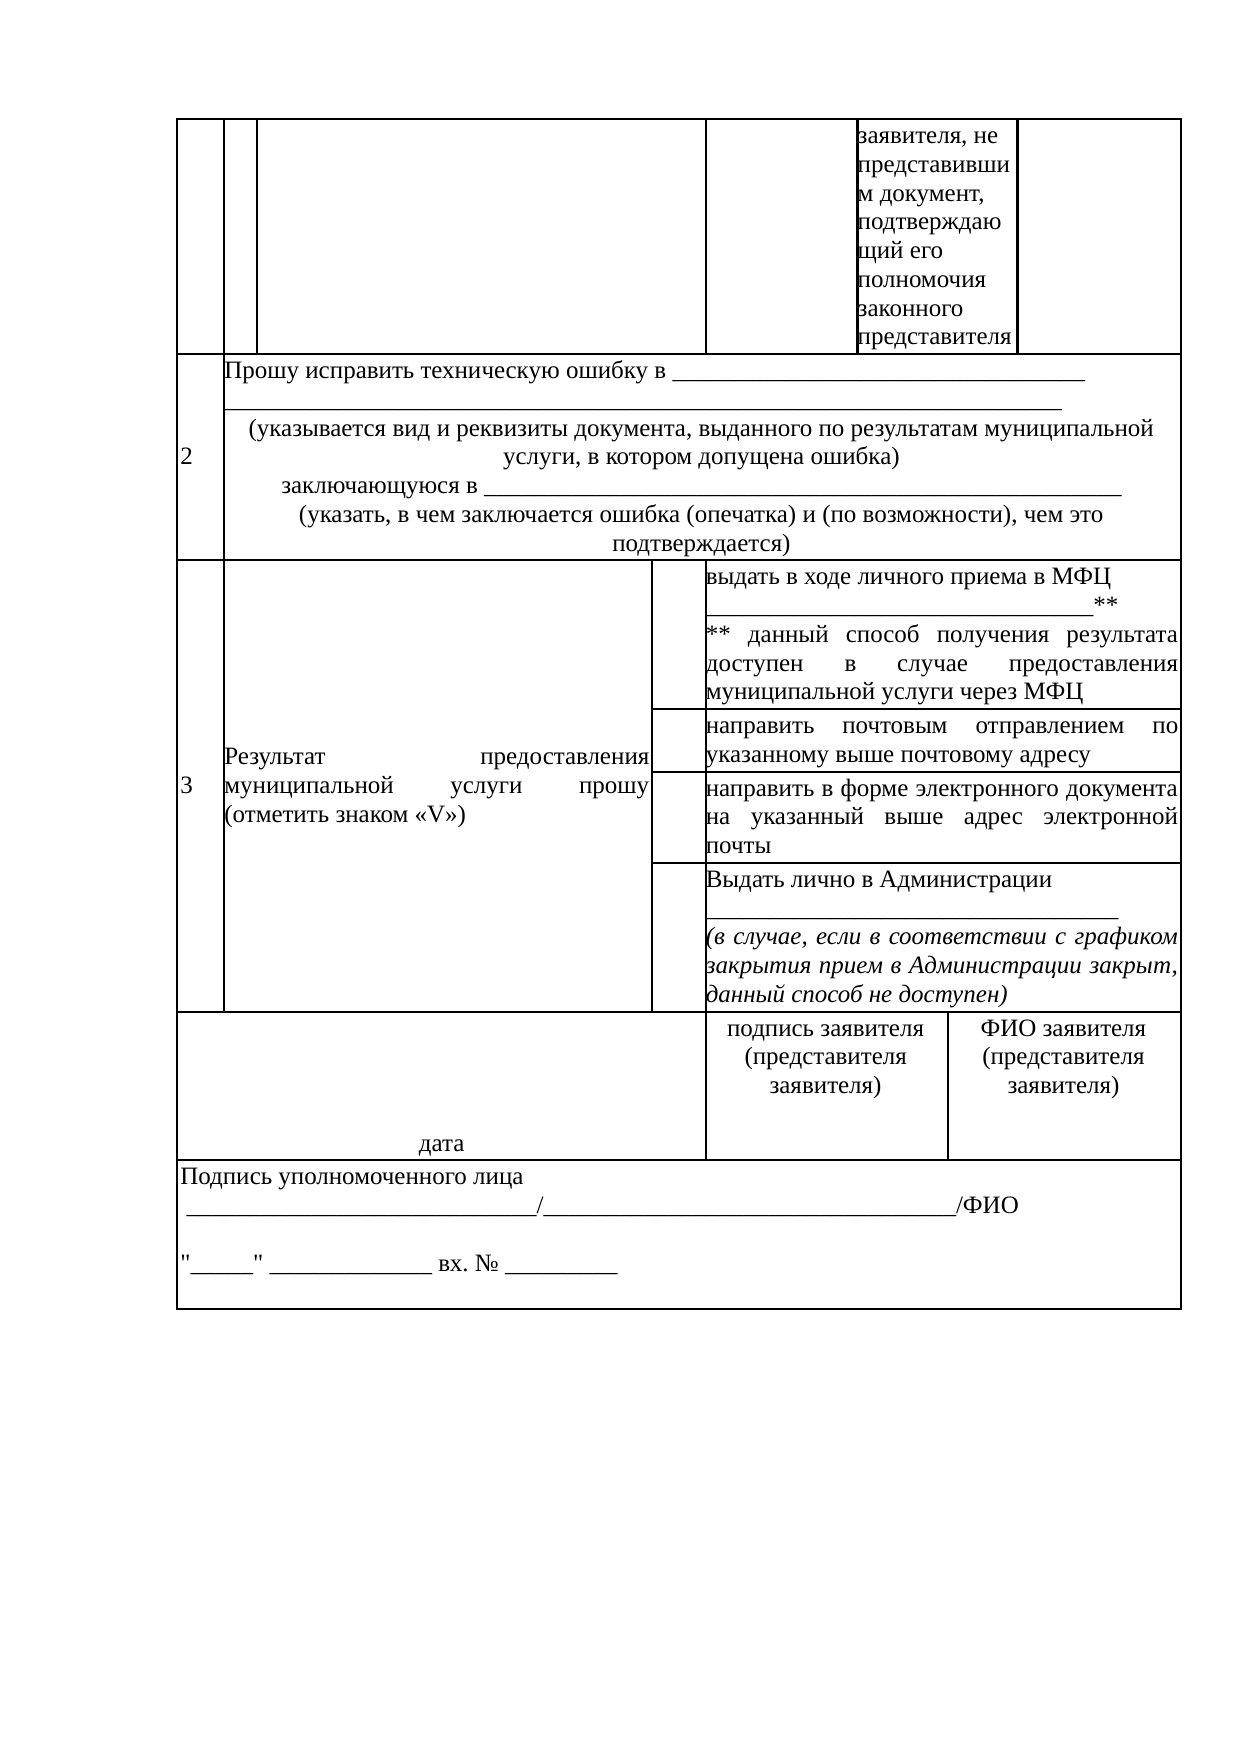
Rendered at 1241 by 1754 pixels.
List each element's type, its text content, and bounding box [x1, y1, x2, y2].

table_cell Подпись уполномоченного лица ____________________________/_________________________________/ФИО "_____" _____________ вх. № _________ [178, 1161, 1180, 1308]
table_cell направить почтовым отправлением по указанному выше почтовому адресу [707, 710, 1180, 771]
table_cell выдать в ходе личного приема в МФЦ _______________________________** ** данный способ получения результата доступен в случае предоставления муниципальной услуги через МФЦ [707, 561, 1180, 708]
table_cell подпись заявителя (представителя заявителя) [707, 1013, 947, 1159]
table_cell [707, 120, 856, 353]
table_cell 3 [178, 561, 223, 1011]
table_cell ФИО заявителя (представителя заявителя) [949, 1013, 1180, 1159]
table_cell [653, 773, 705, 862]
table_cell дата [178, 1013, 705, 1159]
table_cell [653, 864, 705, 1011]
table_cell Результат предоставления муниципальной услуги прошу (отметить знаком «V») [225, 561, 651, 1011]
table_cell 2 [178, 355, 223, 559]
table_cell [225, 120, 256, 353]
table_cell [653, 710, 705, 771]
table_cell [859, 120, 1016, 353]
table_cell [1019, 120, 1180, 353]
table_cell Прошу исправить техническую ошибку в _________________________________ ___________________________________________________________________ (указывается вид и реквизиты документа, выданного по результатам муниципальной услуги, в котором допущена ошибка) заключающуюся в ___________________________________________________ (указать, в чем заключается ошибка (опечатка) и (по возможности), чем это подтверждается) [225, 355, 1180, 559]
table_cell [258, 120, 705, 353]
table_cell Выдать лично в Администрации _________________________________ (в случае, если в соответствии с графиком закрытия прием в Администрации закрыт, данный способ не доступен) [707, 864, 1180, 1011]
table_cell [653, 561, 705, 708]
table_cell направить в форме электронного документа на указанный выше адрес электронной почты [707, 773, 1180, 862]
